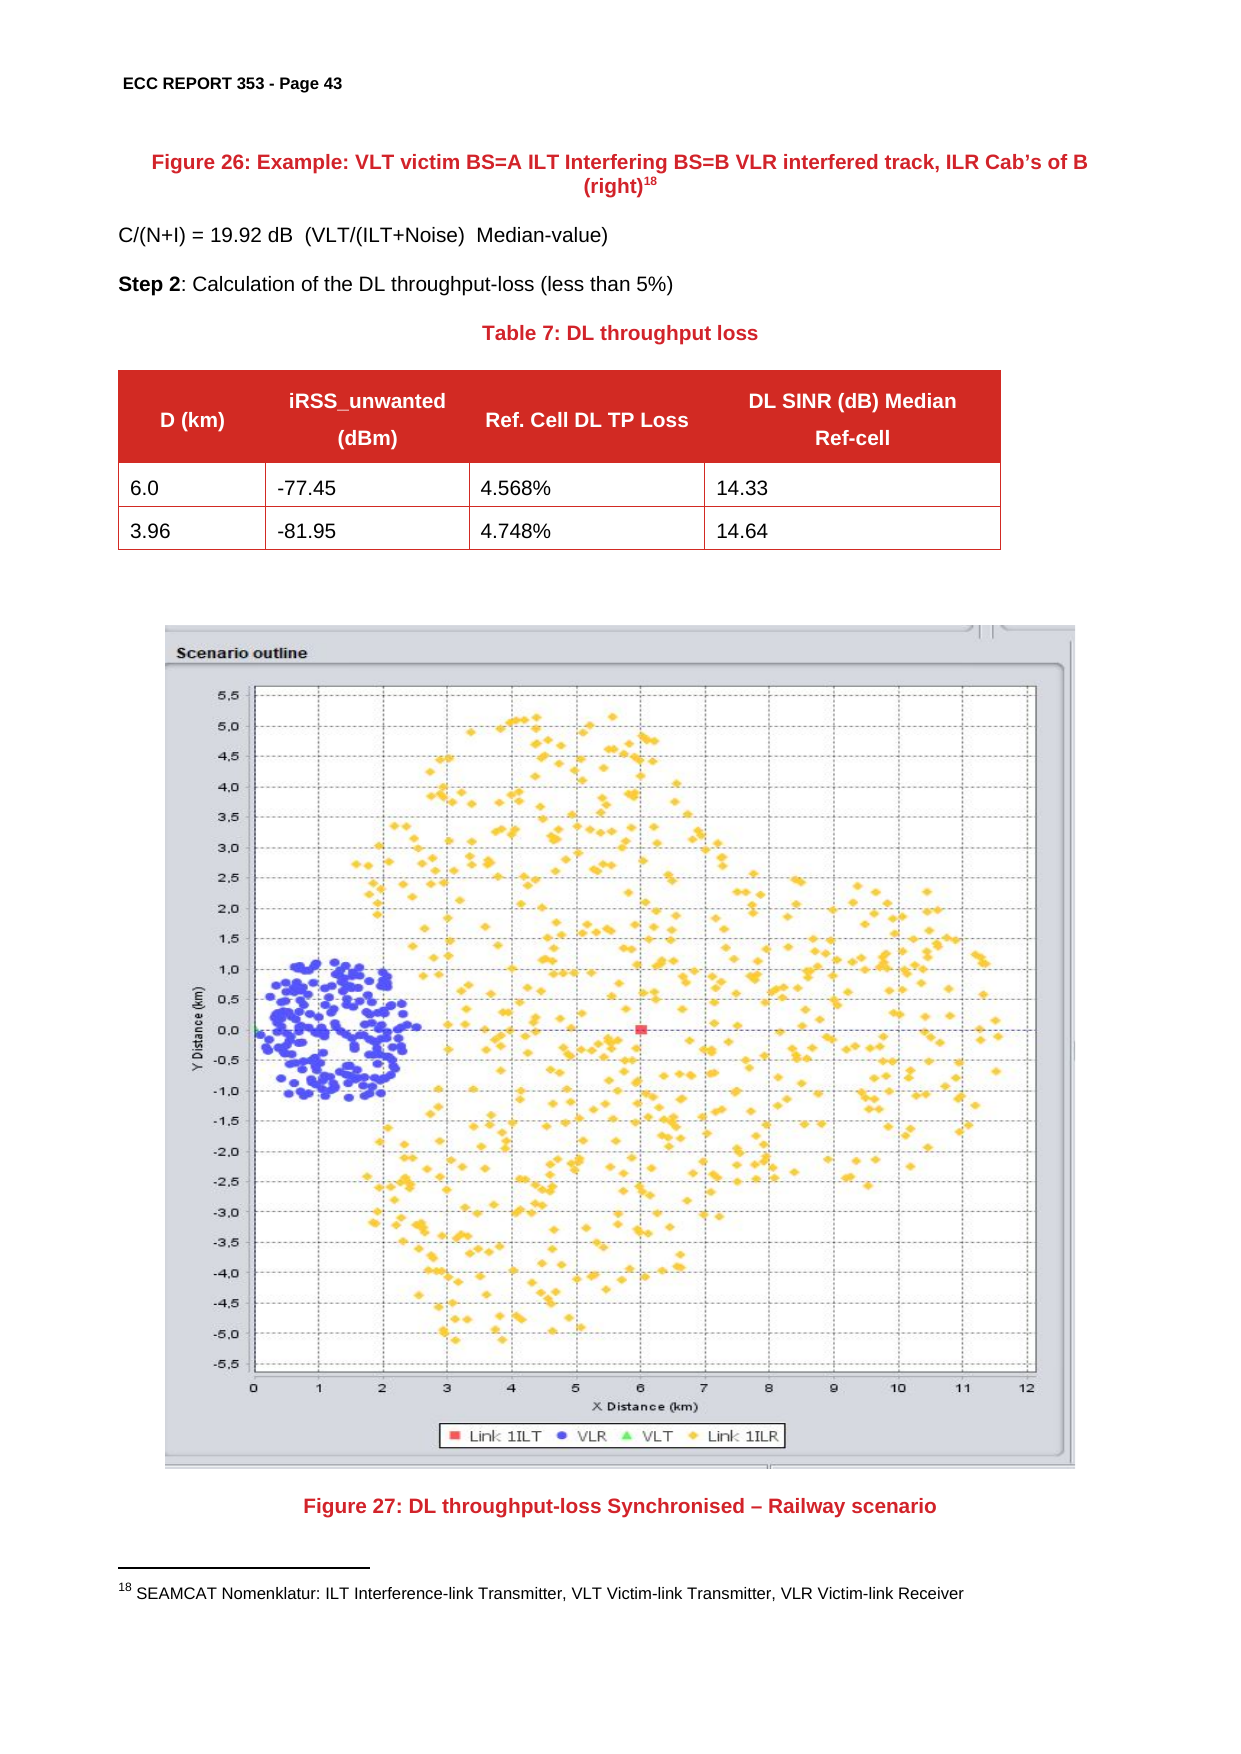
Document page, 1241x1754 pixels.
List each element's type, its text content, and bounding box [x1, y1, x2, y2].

table_header DL SINR (dB) Median Ref-cell [705, 371, 1000, 462]
table_cell 14.33 [705, 463, 1000, 506]
table_header iRSS_unwanted (dBm) [266, 371, 469, 462]
text C/(N+I) = 19.92 dB (VLT/(ILT+Noise) Median-value) [118, 223, 1122, 247]
text Figure 26: Example: VLT victim BS=A ILT Interfering BS=B VLR interfered track, ILR Cab’s of B (right) [118, 150, 1122, 198]
table_header D (km) [119, 371, 265, 462]
picture [165, 625, 1076, 1469]
table_header Ref. Cell DL TP Loss [470, 371, 704, 462]
table_cell 4.748% [470, 507, 704, 549]
text Figure 27: DL throughput-loss Synchronised – Railway scenario [118, 1493, 1122, 1517]
text Table 7: DL throughput loss [118, 321, 1122, 345]
table_cell 14.64 [705, 507, 1000, 549]
table_cell -81.95 [266, 507, 469, 549]
table_cell 3.96 [119, 507, 265, 549]
table_cell 6.0 [119, 463, 265, 506]
text Step 2: Calculation of the DL throughput-loss (less than 5%) [118, 272, 1122, 296]
table_cell 4.568% [470, 463, 704, 506]
table_cell -77.45 [266, 463, 469, 506]
